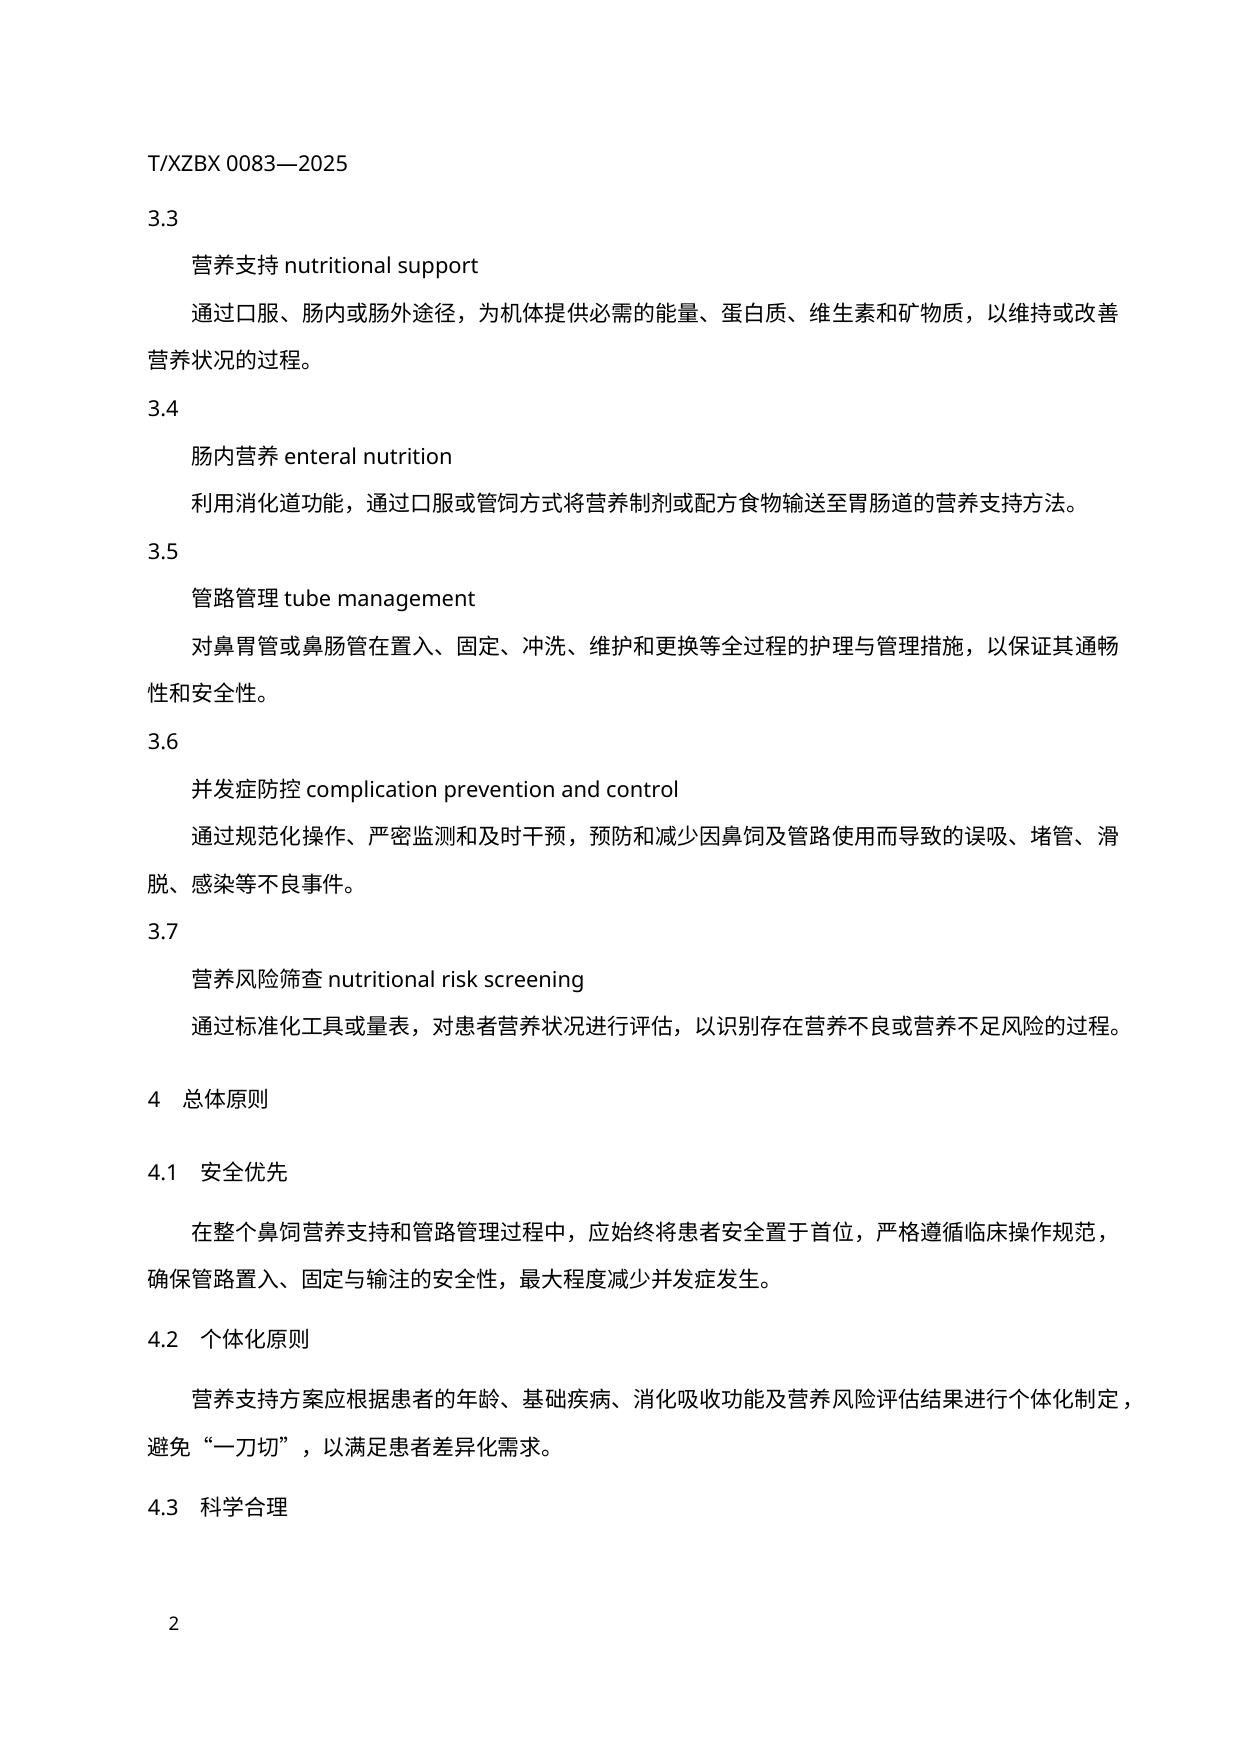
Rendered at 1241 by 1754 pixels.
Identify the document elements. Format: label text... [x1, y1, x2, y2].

text 营养风险筛查 nutritional risk screening [148, 914, 1122, 993]
text 个体化原则 [148, 1322, 1122, 1354]
text 通过标准化工具或量表，对患者营养状况进行评估，以识别存在营养不良或营养不足风险的过程。 [148, 1009, 1122, 1041]
text 营养支持 nutritional support [148, 201, 1122, 280]
text 通过口服、肠内或肠外途径，为机体提供必需的能量、蛋白质、维生素和矿物质，以维持或改善营养状况的过程。 [148, 296, 1122, 375]
text 管路管理 tube management [148, 534, 1122, 613]
text 在整个鼻饲营养支持和管路管理过程中，应始终将患者安全置于首位，严格遵循临床操作规范，确保管路置入、固定与输注的安全性，最大程度减少并发症发生。 [148, 1214, 1122, 1294]
text 肠内营养 enteral nutrition [148, 391, 1122, 470]
text 总体原则 [148, 1082, 1122, 1114]
text 营养支持方案应根据患者的年龄、基础疾病、消化吸收功能及营养风险评估结果进行个体化制定，避免“一刀切”，以满足患者差异化需求。 [148, 1382, 1122, 1461]
text 科学合理 [148, 1490, 1122, 1521]
text 安全优先 [148, 1154, 1122, 1186]
text 利用消化道功能，通过口服或管饲方式将营养制剂或配方食物输送至胃肠道的营养支持方法。 [148, 486, 1122, 518]
text 通过规范化操作、严密监测和及时干预，预防和减少因鼻饲及管路使用而导致的误吸、堵管、滑脱、感染等不良事件。 [148, 819, 1122, 898]
text 对鼻胃管或鼻肠管在置入、固定、冲洗、维护和更换等全过程的护理与管理措施，以保证其通畅性和安全性。 [148, 629, 1122, 708]
text 并发症防控 complication prevention and control [148, 724, 1122, 803]
